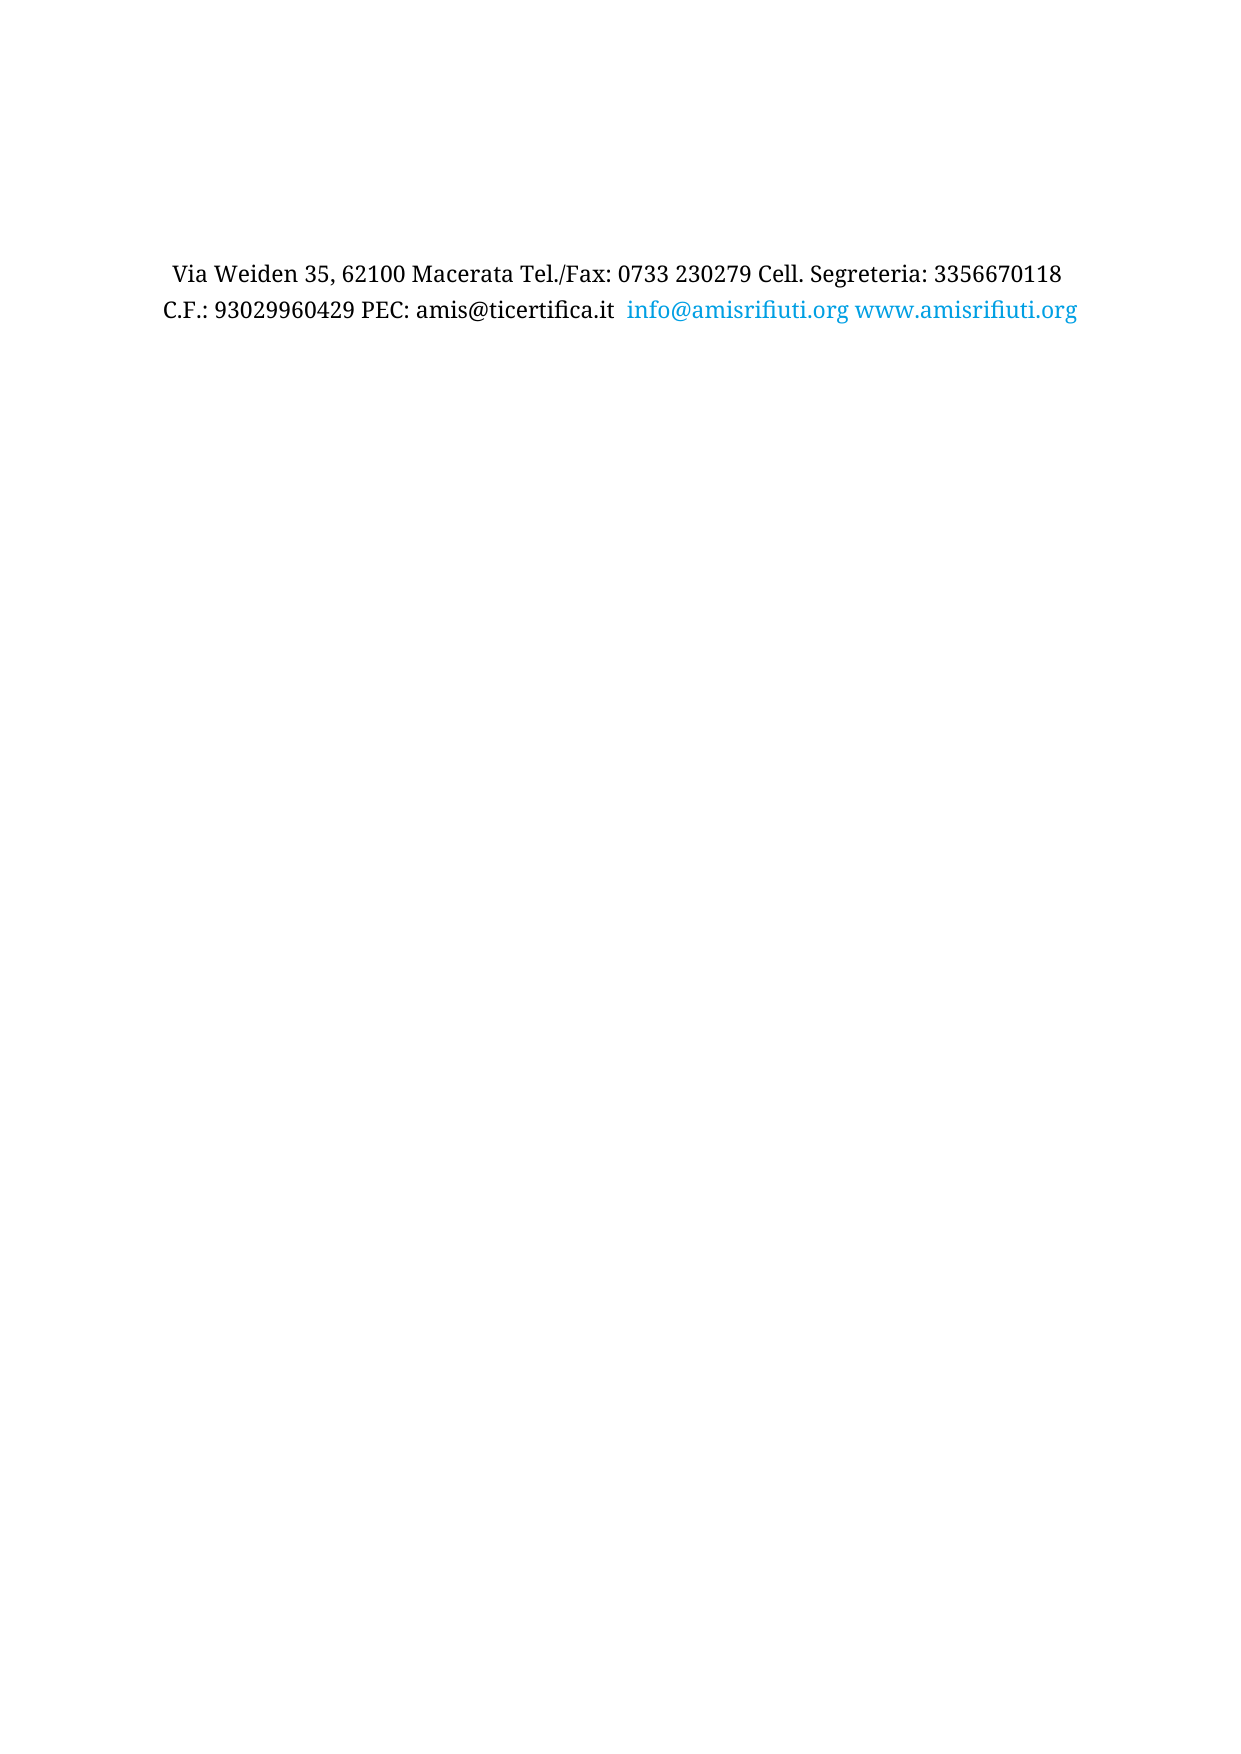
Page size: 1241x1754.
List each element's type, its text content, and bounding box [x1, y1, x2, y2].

text Via Weiden 35, 62100 Macerata Tel./Fax: 0733 230279 Cell. Segreteria: 3356670118 C.F.: 93029960429 PEC: amis@ticertifica.it info@amisrifiuti.org www.amisrifiuti.org [150, 258, 1090, 325]
